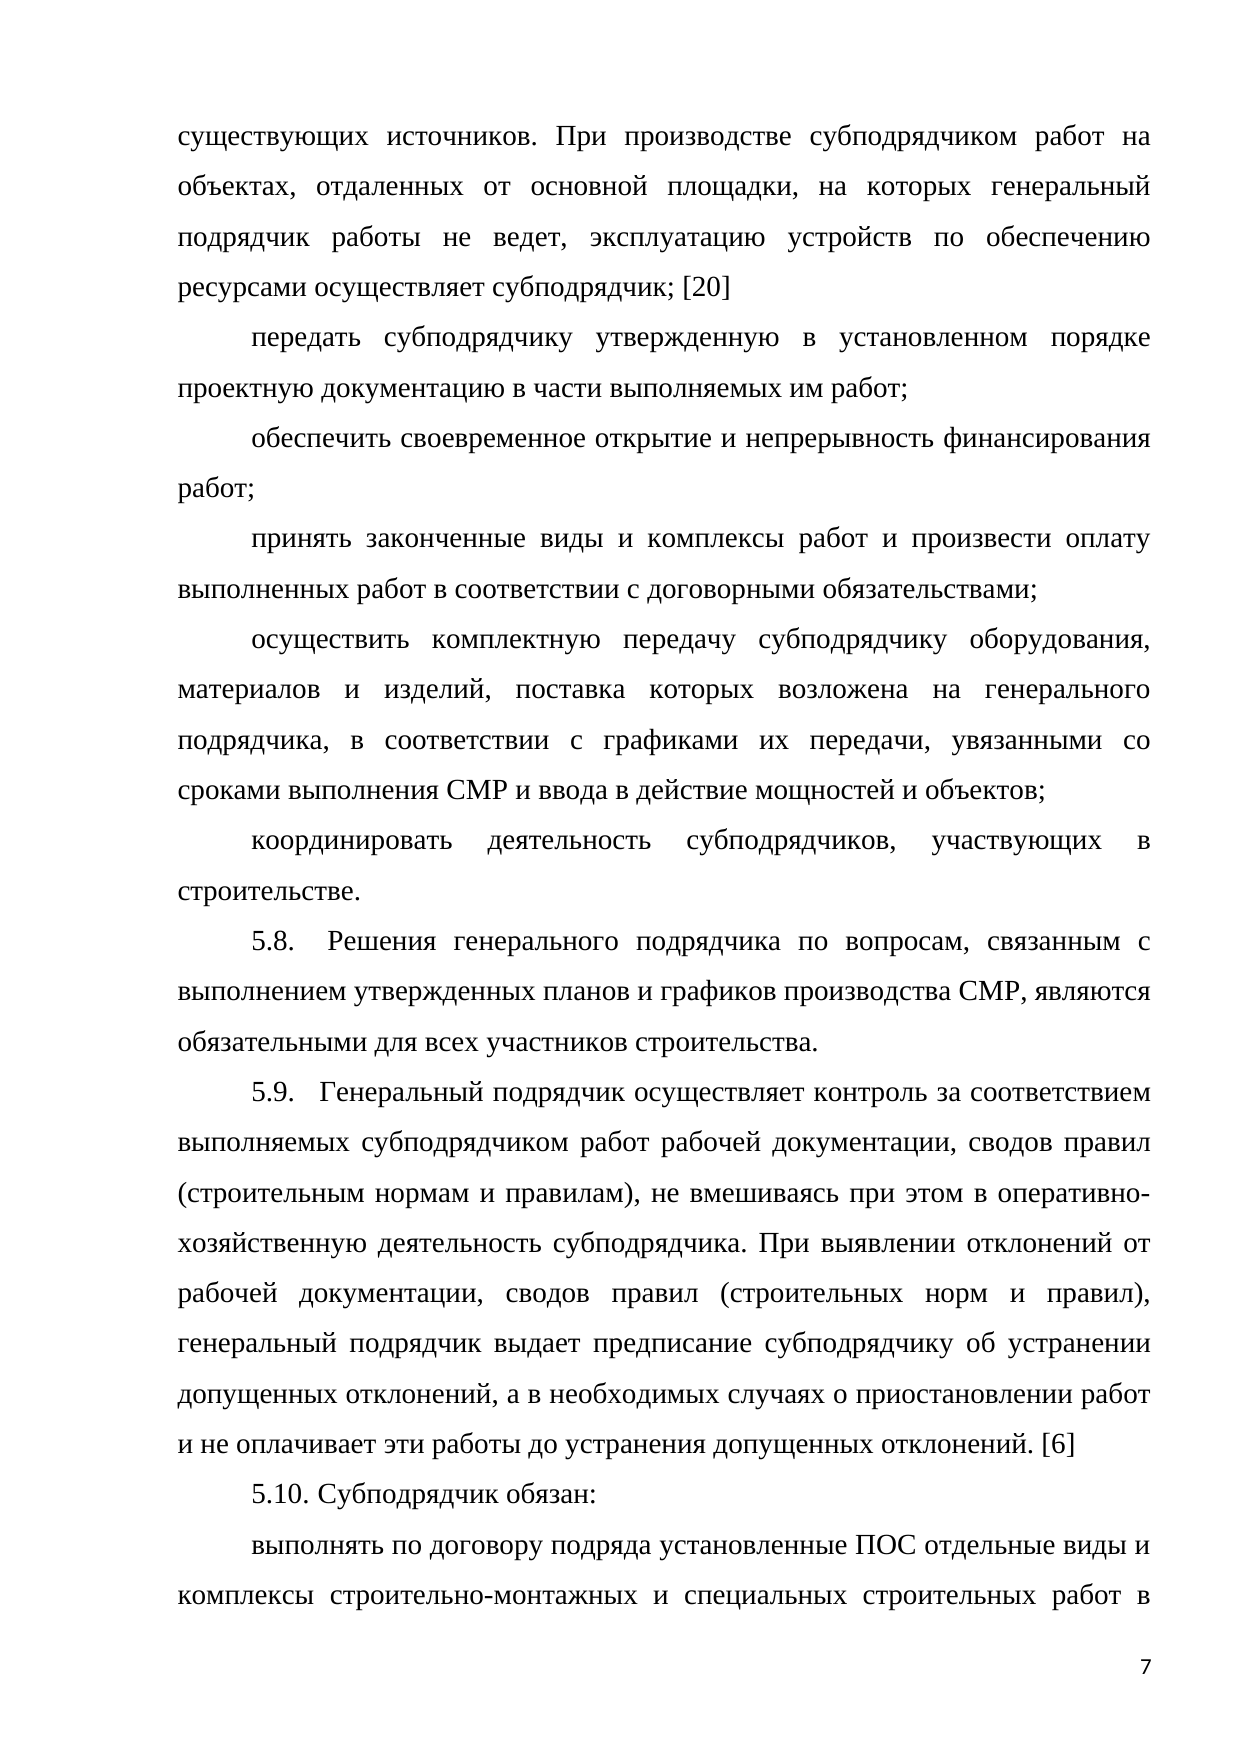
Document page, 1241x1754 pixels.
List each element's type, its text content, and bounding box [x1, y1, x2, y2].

list Субподрядчик обязан: [177, 1477, 1152, 1510]
text передать субподрядчику утвержденную в установленном порядке проектную документацию в части выполняемых им работ; [177, 319, 1152, 403]
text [177, 1527, 1152, 1611]
list Решения генерального подрядчика по вопросам, связанным с выполнением утвержденных планов и графиков производства СМР, являются обязательными для всех участников строительства. [177, 923, 1152, 1057]
text координировать деятельность субподрядчиков, участвующих в строительстве. [177, 822, 1152, 906]
text принять законченные виды и комплексы работ и произвести оплату выполненных работ в соответствии с договорными обязательствами; [177, 521, 1152, 604]
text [177, 118, 1152, 303]
list Генеральный подрядчик осуществляет контроль за соответствием выполняемых субподрядчиком работ рабочей документации, сводов правил (строительным нормам и правилам), не вмешиваясь при этом в оперативно-хозяйственную деятельность субподрядчика. При выявлении отклонений от рабочей документации, сводов правил (строительных норм и правил), генеральный подрядчик выдает предписание субподрядчику об устранении допущенных отклонений, а в необходимых случаях о приостановлении работ и не оплачивает эти работы до устранения допущенных отклонений. [6] [177, 1074, 1152, 1460]
text осуществить комплектную передачу субподрядчику оборудования, материалов и изделий, поставка которых возложена на генерального подрядчика, в соответствии с графиками их передачи, увязанными со сроками выполнения СМР и ввода в действие мощностей и объектов; [177, 621, 1152, 806]
text обеспечить своевременное открытие и непрерывность финансирования работ; [177, 420, 1152, 504]
